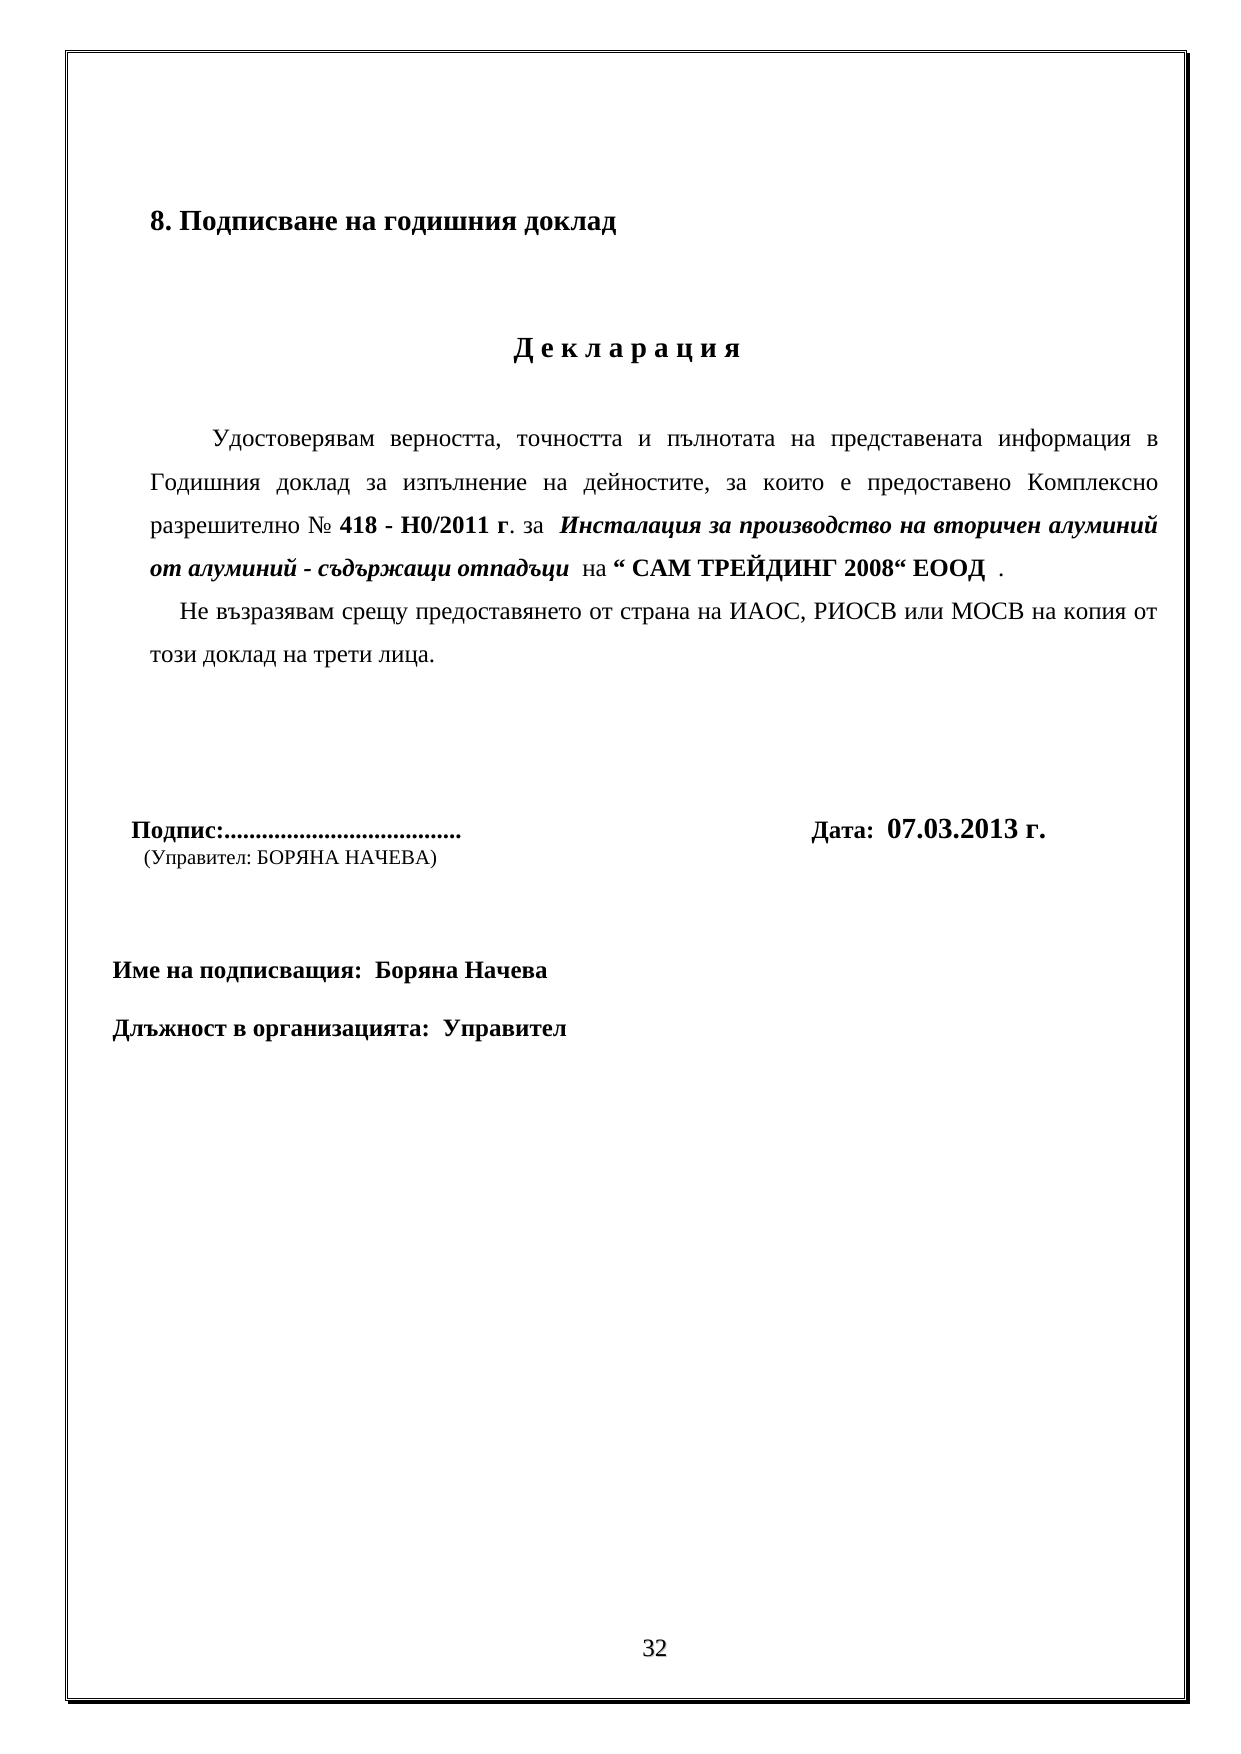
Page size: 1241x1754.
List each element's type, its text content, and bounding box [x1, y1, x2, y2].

text Д е к л а р а ц и я [94, 330, 1159, 363]
text 8. Подписване на годишния доклад [150, 203, 1159, 237]
text Не възразявам срещу предоставянето от страна на ИАОС, РИОСВ или МОСВ на копия от този доклад на трети лица. [150, 596, 1159, 668]
text (Управител: БОРЯНА НАЧЕВА) [112, 845, 1159, 869]
text Подпис:...................................... Дата: 07.03.2013 г. [112, 812, 1159, 845]
text Име на подписващия: Боряна Начева [112, 955, 1159, 984]
text Длъжност в организацията: Управител [112, 1013, 1159, 1042]
text Удостоверявам верността, точността и пълнотата на представената информация в Годишния доклад за изпълнение на дейностите, за които е предоставено Комплексно разрешително № 418 - Н0/2011 г. за Инсталация за производство на вторичен алуминий от алуминий - съдържащи отпадъци на “ САМ ТРЕЙДИНГ 2008“ ЕООД . [150, 423, 1159, 582]
